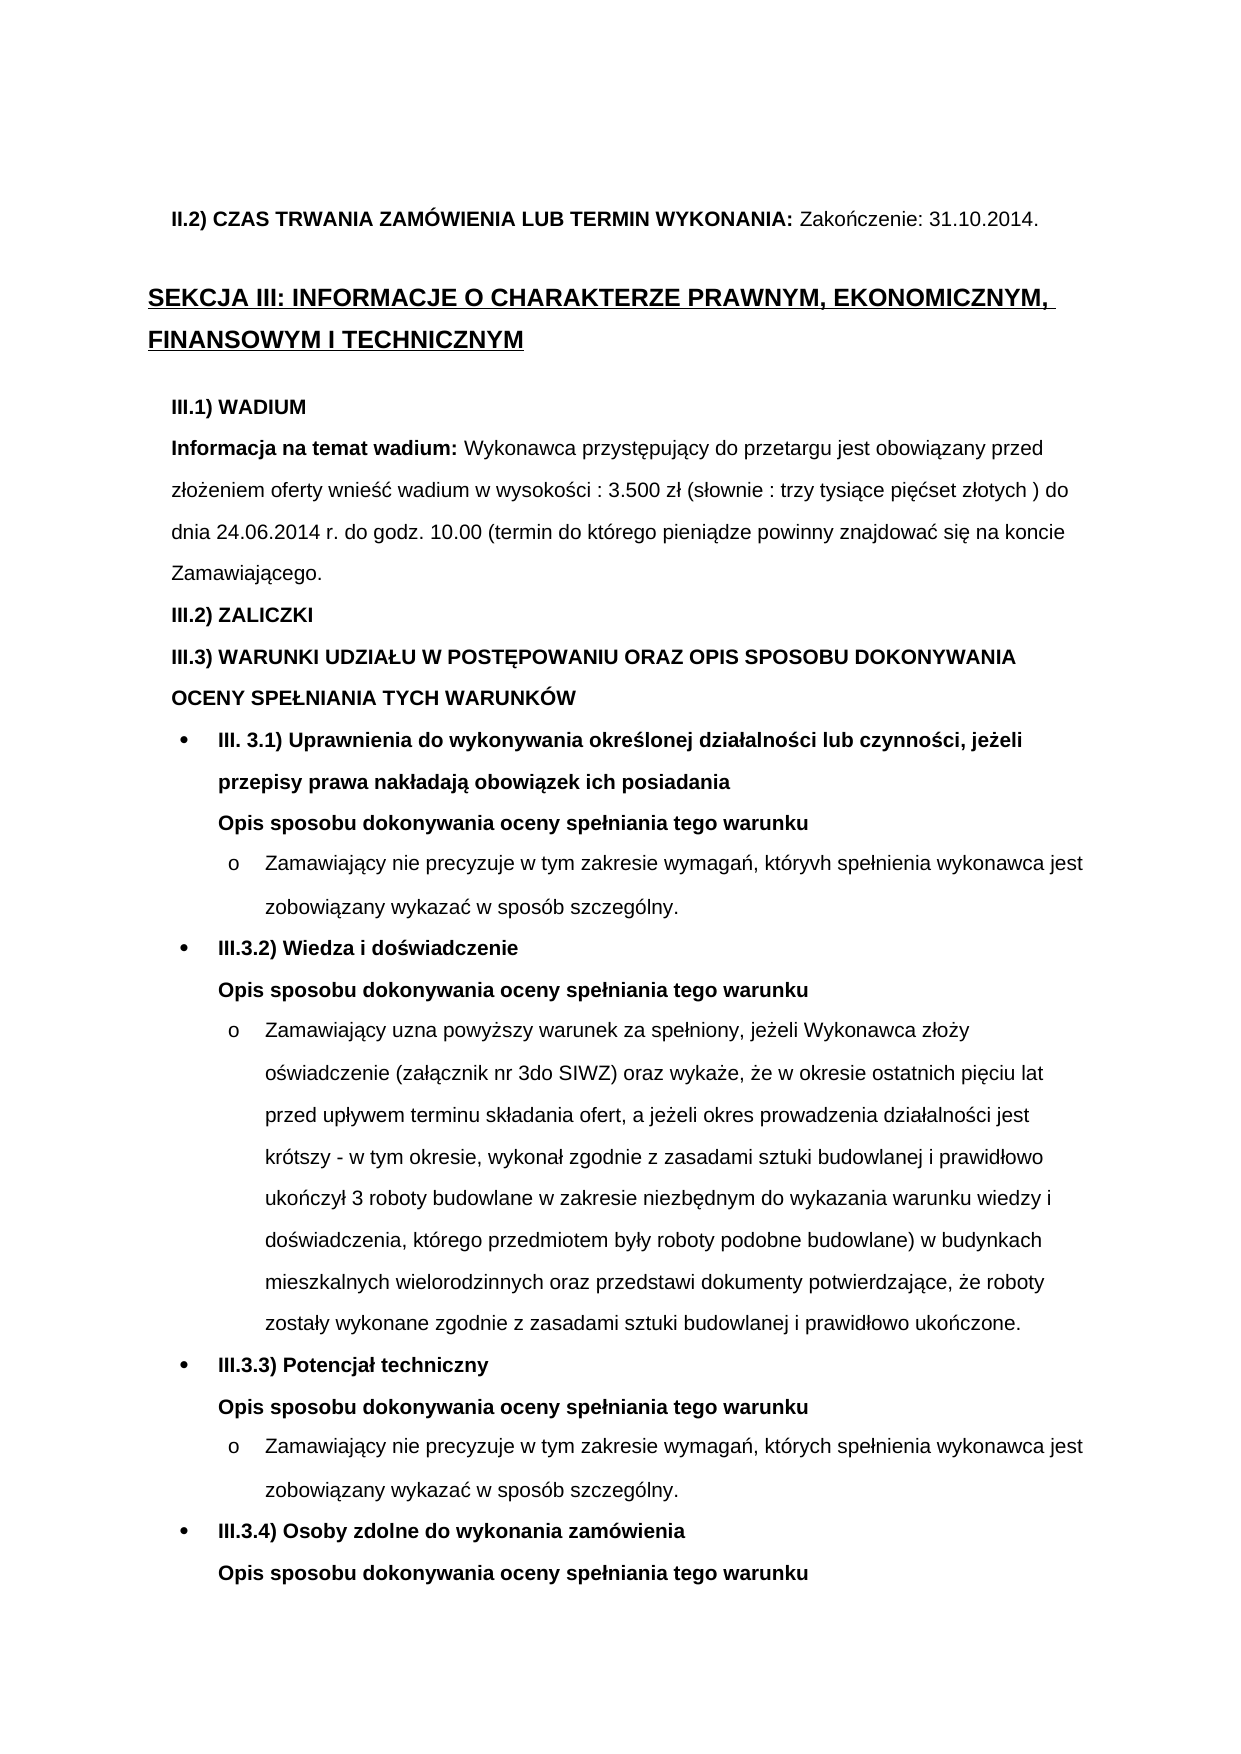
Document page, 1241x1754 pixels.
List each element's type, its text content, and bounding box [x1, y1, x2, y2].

list III.3.4) Osoby zdolne do wykonania zamówienia [180, 1502, 1093, 1543]
list III.3.2) Wiedza i doświadczenie [180, 918, 1093, 960]
text Opis sposobu dokonywania oceny spełniania tego warunku [218, 960, 1093, 1002]
text II.2) CZAS TRWANIA ZAMÓWIENIA LUB TERMIN WYKONANIA: Zakończenie: 31.10.2014. [171, 189, 1093, 231]
text SEKCJA III: INFORMACJE O CHARAKTERZE PRAWNYM, EKONOMICZNYM, FINANSOWYM I TECHNICZNYM [148, 270, 1093, 353]
list Zamawiający nie precyzuje w tym zakresie wymagań, któryvh spełnienia wykonawca jest zobowiązany wykazać w sposób szczególny. [227, 835, 1093, 918]
list Zamawiający nie precyzuje w tym zakresie wymagań, których spełnienia wykonawca jest zobowiązany wykazać w sposób szczególny. [227, 1418, 1093, 1502]
text Opis sposobu dokonywania oceny spełniania tego warunku [218, 1377, 1093, 1418]
text Opis sposobu dokonywania oceny spełniania tego warunku [218, 1543, 1093, 1585]
text Opis sposobu dokonywania oceny spełniania tego warunku [218, 793, 1093, 835]
list III.3.3) Potencjał techniczny [180, 1335, 1093, 1377]
text Informacja na temat wadium: Wykonawca przystępujący do przetargu jest obowiązany przed złożeniem oferty wnieść wadium w wysokości : 3.500 zł (słownie : trzy tysiące pięćset złotych ) do dnia 24.06.2014 r. do godz. 10.00 (termin do którego pieniądze powinny znajdować się na koncie Zamawiającego. [171, 418, 1093, 585]
text III.2) ZALICZKI [171, 585, 1093, 627]
list Zamawiający uzna powyższy warunek za spełniony, jeżeli Wykonawca złoży oświadczenie (załącznik nr 3do SIWZ) oraz wykaże, że w okresie ostatnich pięciu lat przed upływem terminu składania ofert, a jeżeli okres prowadzenia działalności jest krótszy - w tym okresie, wykonał zgodnie z zasadami sztuki budowlanej i prawidłowo ukończył 3 roboty budowlane w zakresie niezbędnym do wykazania warunku wiedzy i doświadczenia, którego przedmiotem były roboty podobne budowlane) w budynkach mieszkalnych wielorodzinnych oraz przedstawi dokumenty potwierdzające, że roboty zostały wykonane zgodnie z zasadami sztuki budowlanej i prawidłowo ukończone. [227, 1002, 1093, 1335]
text III.3) WARUNKI UDZIAŁU W POSTĘPOWANIU ORAZ OPIS SPOSOBU DOKONYWANIA OCENY SPEŁNIANIA TYCH WARUNKÓW [171, 627, 1093, 710]
text III.1) WADIUM [171, 377, 1093, 418]
list III. 3.1) Uprawnienia do wykonywania określonej działalności lub czynności, jeżeli przepisy prawa nakładają obowiązek ich posiadania [180, 710, 1093, 793]
